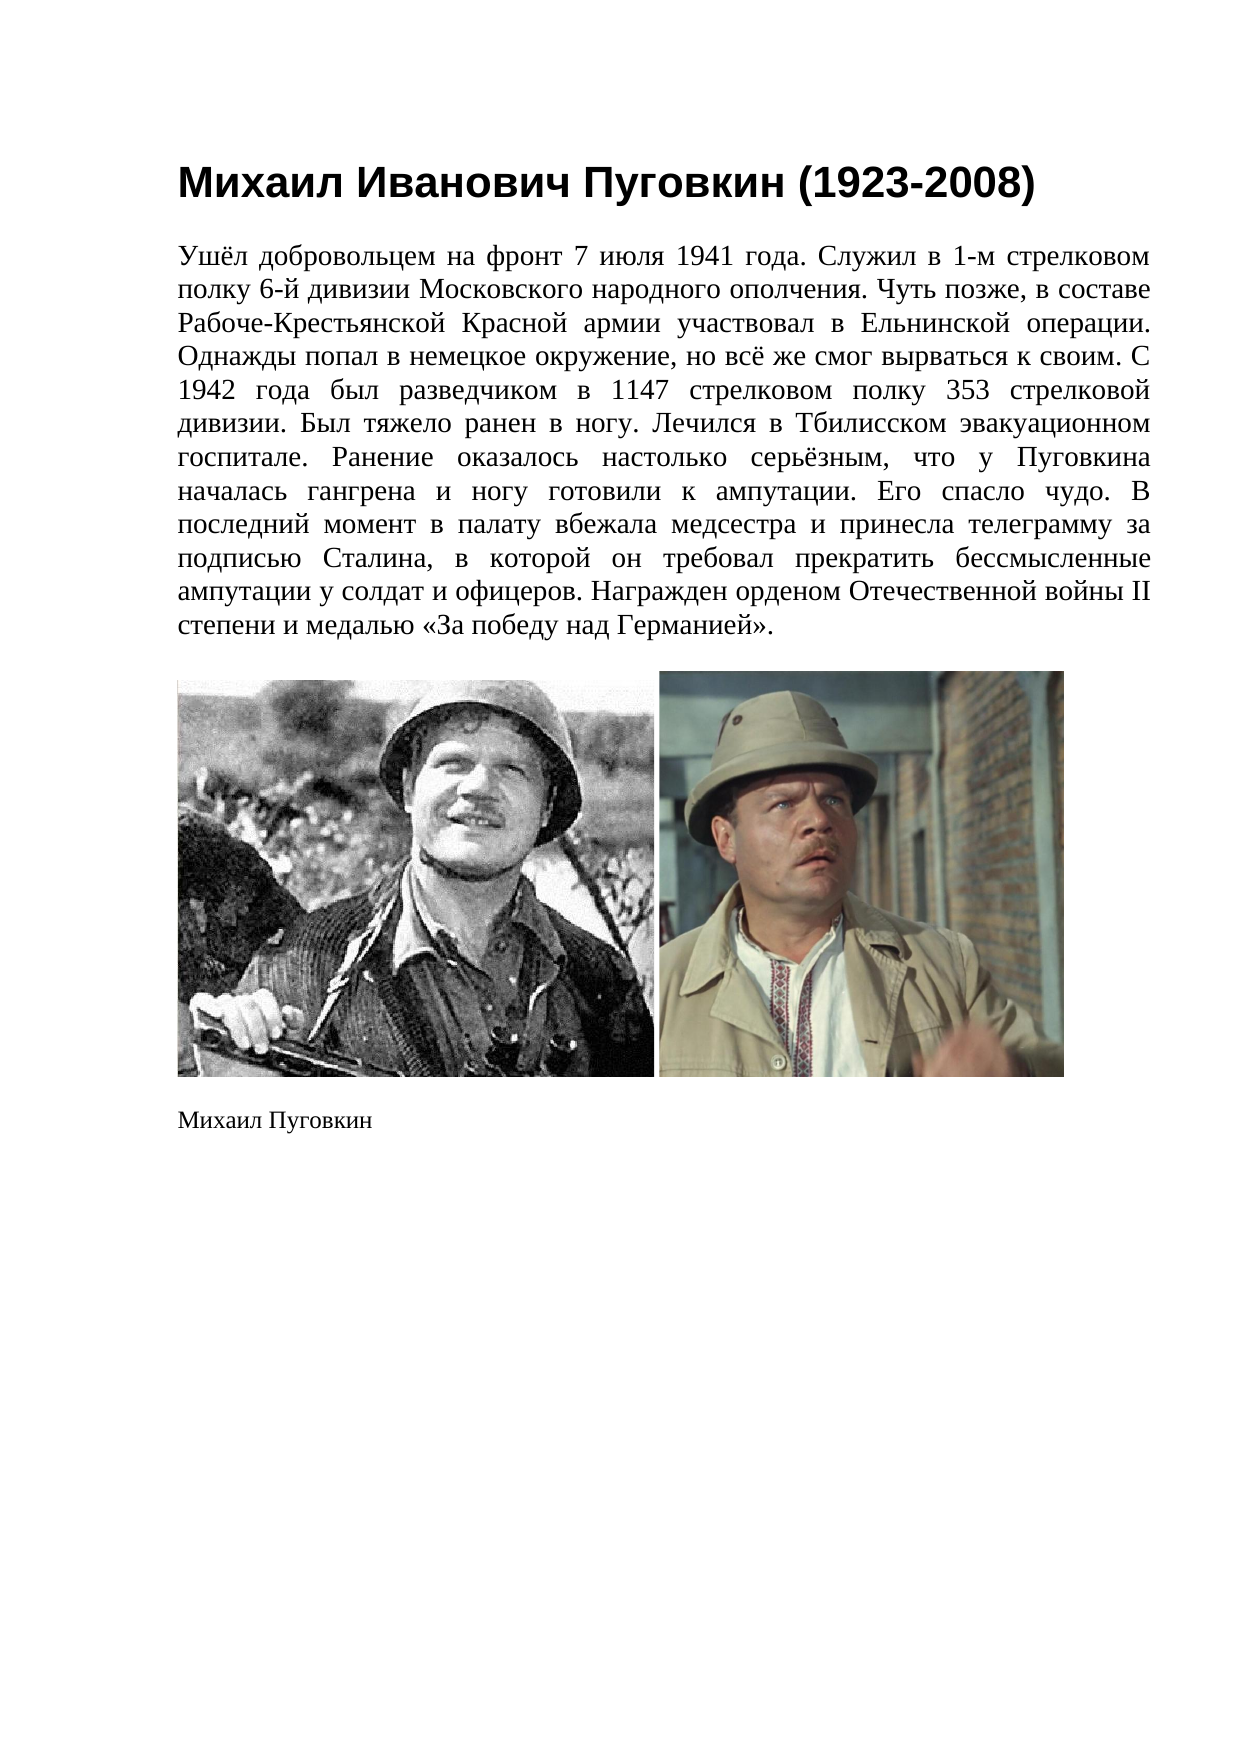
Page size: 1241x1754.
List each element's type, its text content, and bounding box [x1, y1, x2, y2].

text Михаил Иванович Пуговкин (1923-2008) [177, 156, 1152, 207]
text Михаил Пуговкин [177, 1105, 1152, 1134]
text Ушёл добровольцем на фронт 7 июля 1941 года. Служил в 1-м стрелковом полку 6-й дивизии Московского народного ополчения. Чуть позже, в составе Рабоче-Крестьянской Красной армии участвовал в Ельнинской операции. Однажды попал в немецкое окружение, но всё же смог вырваться к своим. С 1942 года был разведчиком в 1147 стрелковом полку 353 стрелковой дивизии. Был тяжело ранен в ногу. Лечился в Тбилисском эвакуационном госпитале. Ранение оказалось настолько серьёзным, что у Пуговкина началась гангрена и ногу готовили к ампутации. Его спасло чудо. В последний момент в палату вбежала медсестра и принесла телеграмму за подписью Сталина, в которой он требовал прекратить бессмысленные ампутации у солдат и офицеров. Награжден орденом Отечественной войны II степени и медалью «За победу над Германией». [177, 238, 1152, 640]
picture [659, 671, 1064, 1077]
picture [177, 680, 655, 1077]
